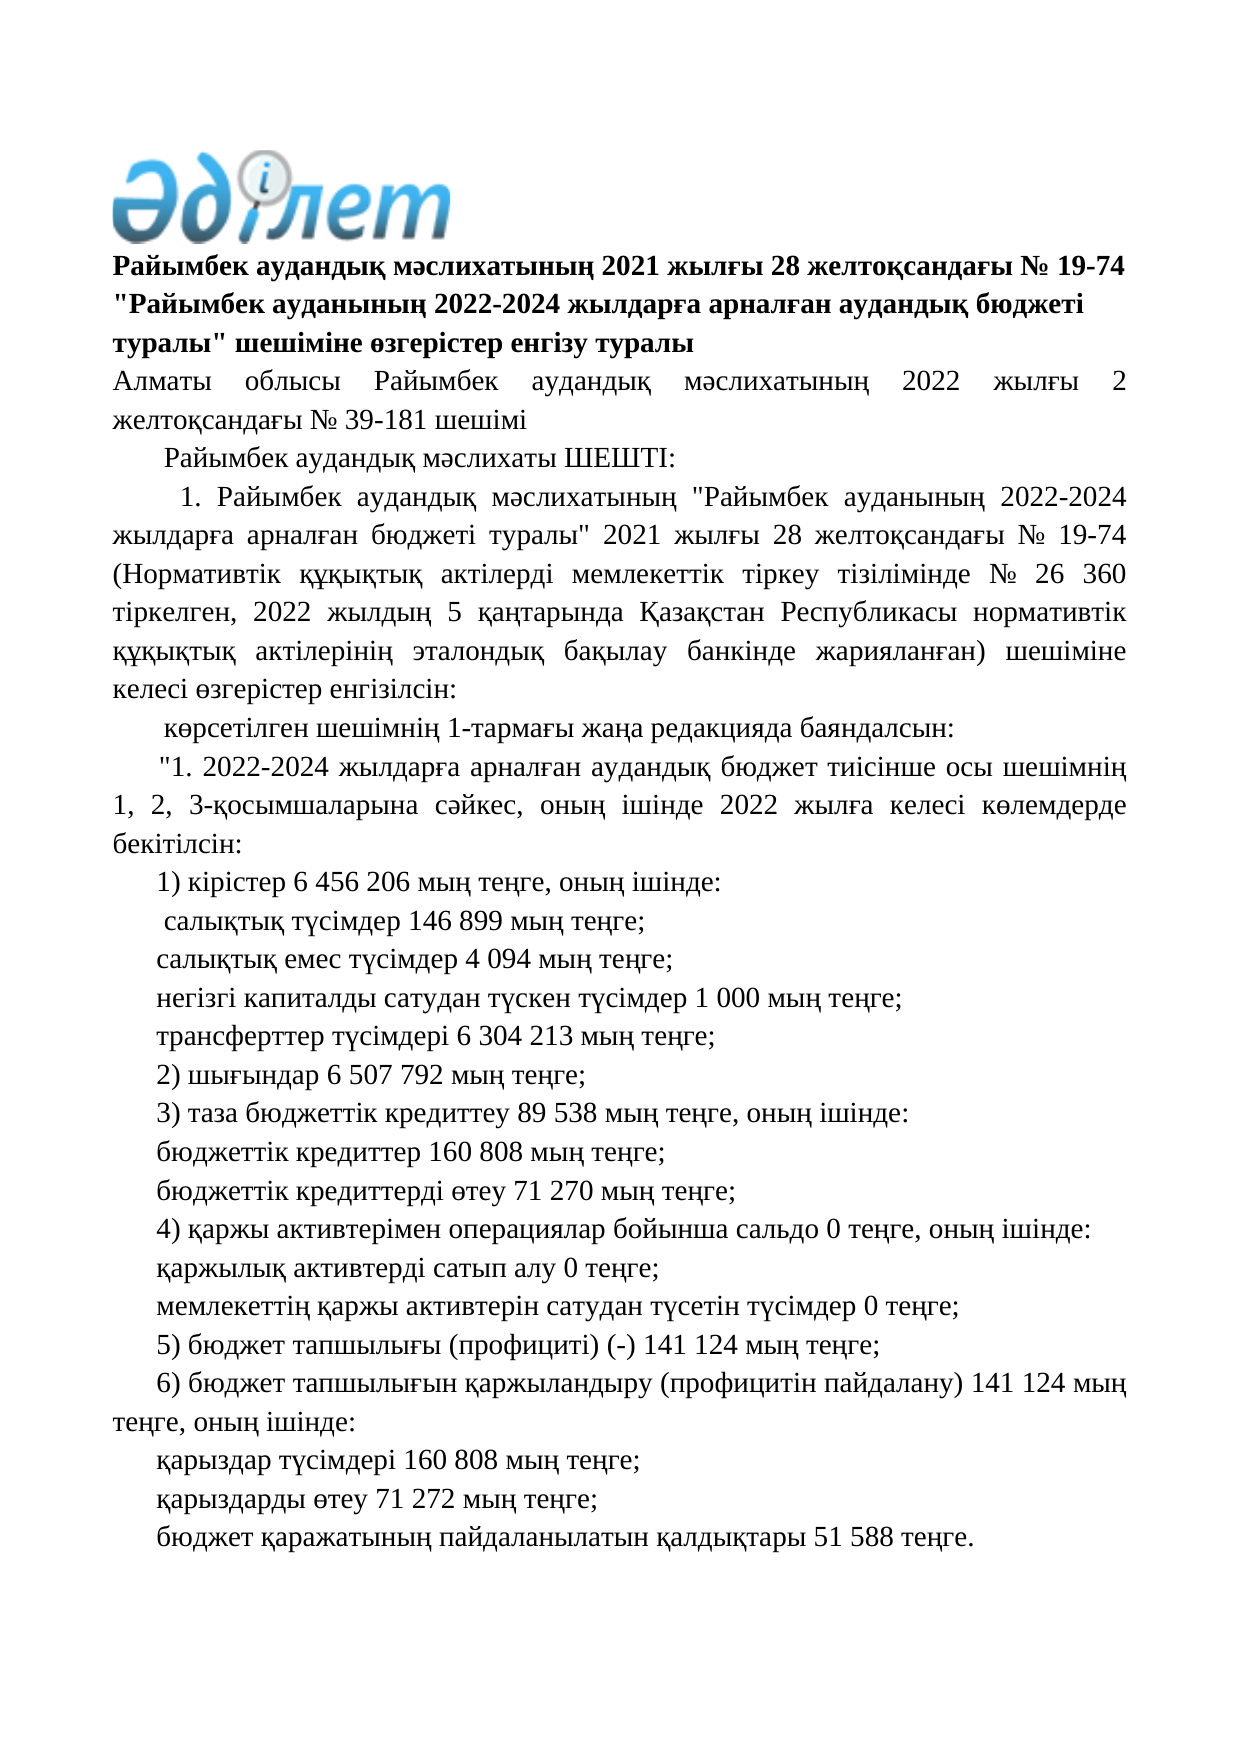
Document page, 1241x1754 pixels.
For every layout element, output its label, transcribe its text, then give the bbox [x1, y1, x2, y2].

text бюджеттік кредиттер 160 808 мың теңге; [112, 1134, 1128, 1168]
text қаржылық активтерді сатып алу 0 теңге; [112, 1250, 1128, 1283]
text 2) шығындар 6 507 792 мың теңге; [112, 1057, 1128, 1091]
text мемлекеттің қаржы активтерін сатудан түсетін түсімдер 0 теңге; [112, 1288, 1128, 1322]
text салықтық емес түсімдер 4 094 мың теңге; [112, 941, 1128, 975]
text салықтық түсімдер 146 899 мың теңге; [112, 903, 1128, 936]
text қарыздарды өтеу 71 272 мың теңге; [112, 1481, 1128, 1514]
text Райымбек аудандық мәслихаты ШЕШТІ: [112, 440, 1128, 474]
text 4) қаржы активтерімен операциялар бойынша сальдо 0 теңге, оның ішінде: [112, 1211, 1128, 1245]
text бюджет қаражатының пайдаланылатын қалдықтары 51 588 теңге. [112, 1519, 1128, 1553]
text 5) бюджет тапшылығы (профициті) (-) 141 124 мың теңге; [112, 1327, 1128, 1360]
text қарыздар түсімдері 160 808 мың теңге; [112, 1442, 1128, 1476]
text Райымбек аудандық мәслихатының 2021 жылғы 28 желтоқсандағы № 19-74 "Райымбек ауданының 2022-2024 жылдарға арналған аудандық бюджеті туралы" шешіміне өзгерістер енгізу туралы [112, 248, 1128, 358]
text 3) таза бюджеттік кредиттеу 89 538 мың теңге, оның ішінде: [112, 1096, 1128, 1129]
text 1. Райымбек аудандық мәслихатының "Райымбек ауданының 2022-2024 жылдарға арналған бюджеті туралы" 2021 жылғы 28 желтоқсандағы № 19-74 (Нормативтік құқықтық актілерді мемлекеттік тіркеу тізілімінде № 26 360 тіркелген, 2022 жылдың 5 қаңтарында Қазақстан Республикасы нормативтік құқықтық актілерінің эталондық бақылау банкінде жарияланған) шешіміне келесі өзгерістер енгізілсін: [112, 479, 1128, 705]
picture [112, 150, 451, 244]
text негізгі капиталды сатудан түскен түсімдер 1 000 мың теңге; [112, 980, 1128, 1013]
text трансферттер түсімдері 6 304 213 мың теңге; [112, 1018, 1128, 1052]
text Алматы облысы Райымбек аудандық мәслихатының 2022 жылғы 2 желтоқсандағы № 39-181 шешімі [112, 363, 1128, 435]
text көрсетілген шешімнің 1-тармағы жаңа редакцияда баяндалсын: [112, 710, 1128, 744]
text 1) кірістер 6 456 206 мың теңге, оның ішінде: [112, 864, 1128, 898]
text бюджеттік кредиттерді өтеу 71 270 мың теңге; [112, 1173, 1128, 1206]
text "1. 2022-2024 жылдарға арналған аудандық бюджет тиісінше осы шешімнің 1, 2, 3-қосымшаларына сәйкес, оның ішінде 2022 жылға келесі көлемдерде бекітілсін: [112, 749, 1128, 859]
text 6) бюджет тапшылығын қаржыландыру (профицитін пайдалану) 141 124 мың теңге, оның ішінде: [112, 1365, 1128, 1437]
